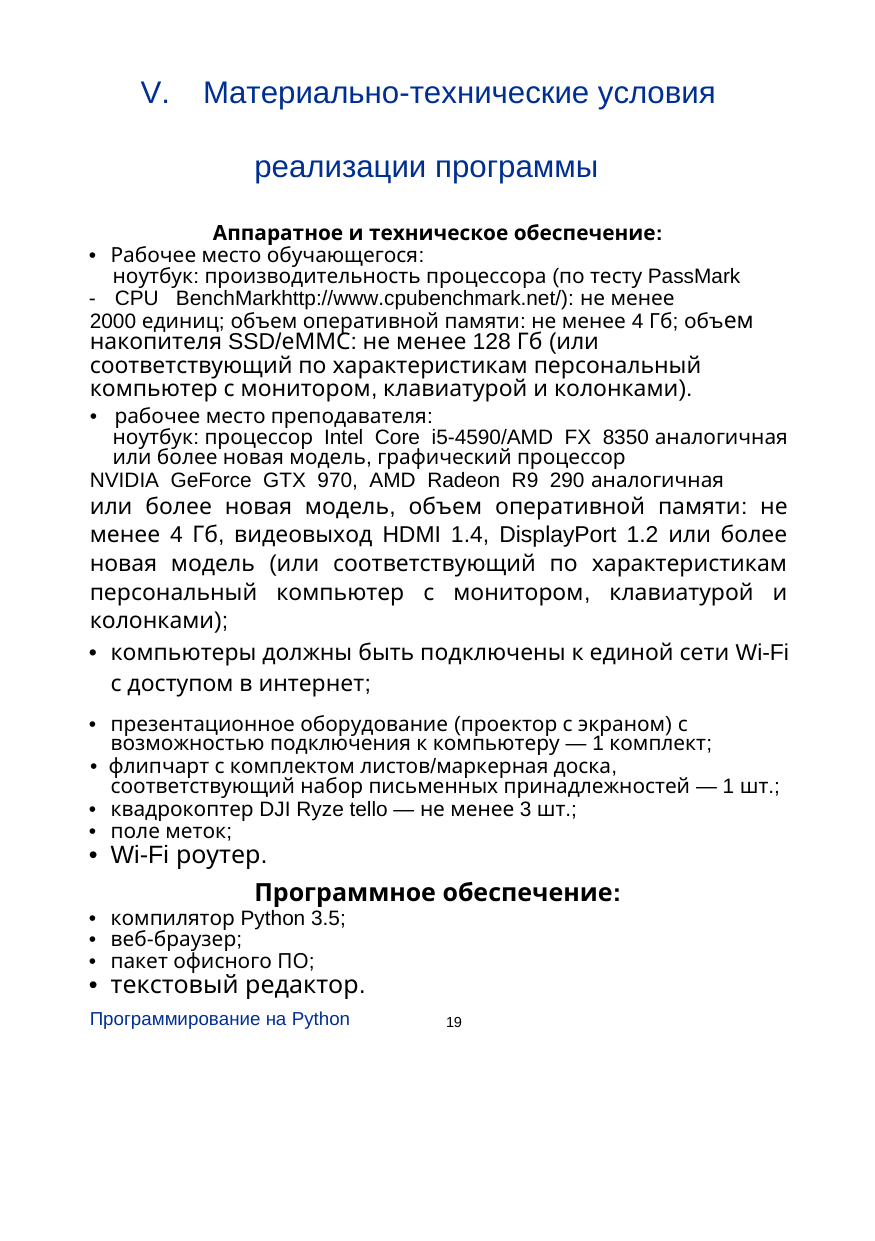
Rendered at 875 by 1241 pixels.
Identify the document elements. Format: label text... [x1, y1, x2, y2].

list презентационное оборудование (проектор с экраном) с возможностью подключения к компьютеру — 1 комплект; [88, 714, 785, 757]
list Рабочее место обучающегося: [88, 245, 792, 267]
text • рабочее место преподавателя: [89, 406, 792, 428]
text Программирование на Python 19 [89, 1002, 792, 1030]
list Материально-технические условия реализации программы [140, 74, 733, 184]
text Аппаратное и техническое обеспечение: [88, 223, 786, 245]
list квадрокоптер DJI Ryze tello — не менее 3 шт.; [88, 799, 792, 821]
text Программное обеспечение: [88, 874, 786, 909]
list CPU BenchMarkhttp://www.cpubenchmark.net/): не менее [88, 288, 792, 309]
text ноутбук: производительность процессора (по тесту PassMark [112, 267, 792, 288]
text 2000 единиц; объем оперативной памяти: не менее 4 Гб; объем накопителя SSD/еММС: не менее 128 Гб (или соответствующий по характеристикам персональный компьютер с монитором, клавиатурой и колонками). [89, 309, 792, 403]
list текстовый редактор. [88, 972, 792, 998]
list пакет офисного ПО; [88, 951, 792, 972]
text или более новая модель, объем оперативной памяти: не менее 4 Гб, видеовыход HDMI 1.4, DisplayPort 1.2 или более новая модель (или соответствующий по характеристикам персональный компьютер с монитором, клавиатурой и колонками); [89, 492, 787, 635]
list веб-браузер; [88, 930, 792, 951]
text • флипчарт с комплектом листов/маркерная доска, соответствующий набор письменных принадлежностей — 1 шт.; [90, 757, 785, 799]
list компьютеры должны быть подключены к единой сети Wi-Fi с доступом в интернет; [88, 636, 789, 698]
list поле меток; [88, 821, 792, 842]
list Wi-Fi роутер. [88, 842, 792, 868]
text ноутбук: процессор Intel Core i5-4590/AMD FX 8350 аналогичная или более новая модель, графический процессор [112, 428, 792, 470]
text NVIDIA GeForce GTX 970, AMD Radeon R9 290 аналогичная [89, 470, 792, 492]
list компилятор Python 3.5; [88, 909, 792, 930]
